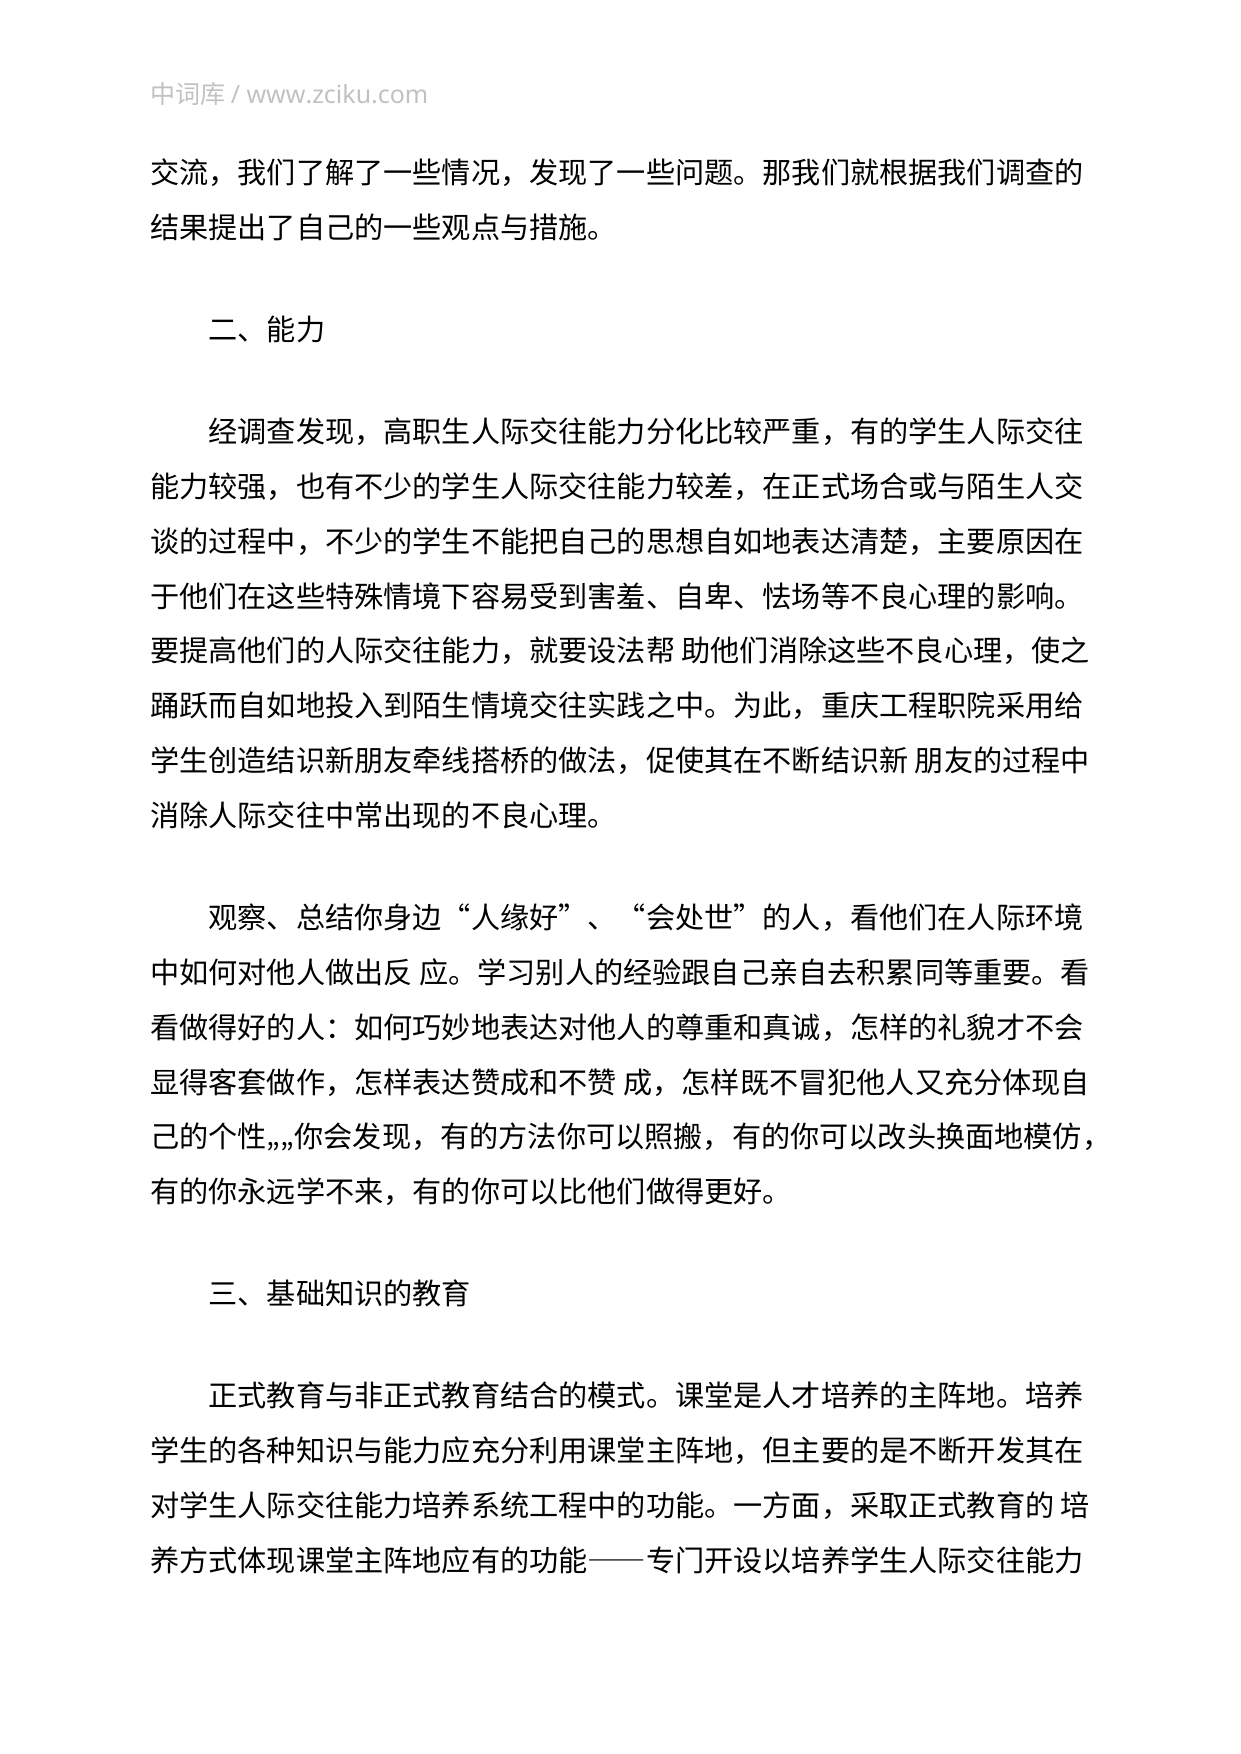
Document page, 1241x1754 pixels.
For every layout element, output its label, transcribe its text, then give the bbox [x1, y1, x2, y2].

text 二、能力 [150, 307, 1090, 349]
text 经调查发现，高职生人际交往能力分化比较严重，有的学生人际交往能力较强，也有不少的学生人际交往能力较差，在正式场合或与陌生人交谈的过程中，不少的学生不能把自己的思想自如地表达清楚，主要原因在于他们在这些特殊情境下容易受到害羞、自卑、怯场等不良心理的影响。要提高他们的人际交往能力，就要设法帮 助他们消除这些不良心理，使之踊跃而自如地投入到陌生情境交往实践之中。为此，重庆工程职院采用给学生创造结识新朋友牵线搭桥的做法，促使其在不断结识新 朋友的过程中消除人际交往中常出现的不良心理。 [150, 408, 1090, 835]
text 三、基础知识的教育 [150, 1271, 1090, 1313]
text 观察、总结你身边“人缘好”、“会处世”的人，看他们在人际环境中如何对他人做出反 应。学习别人的经验跟自己亲自去积累同等重要。看看做得好的人：如何巧妙地表达对他人的尊重和真诚，怎样的礼貌才不会显得客套做作，怎样表达赞成和不赞 成，怎样既不冒犯他人又充分体现自己的个性„„你会发现，有的方法你可以照搬，有的你可以改头换面地模仿，有的你永远学不来，有的你可以比他们做得更好。 [150, 894, 1090, 1211]
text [150, 1372, 1090, 1579]
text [150, 150, 1090, 247]
